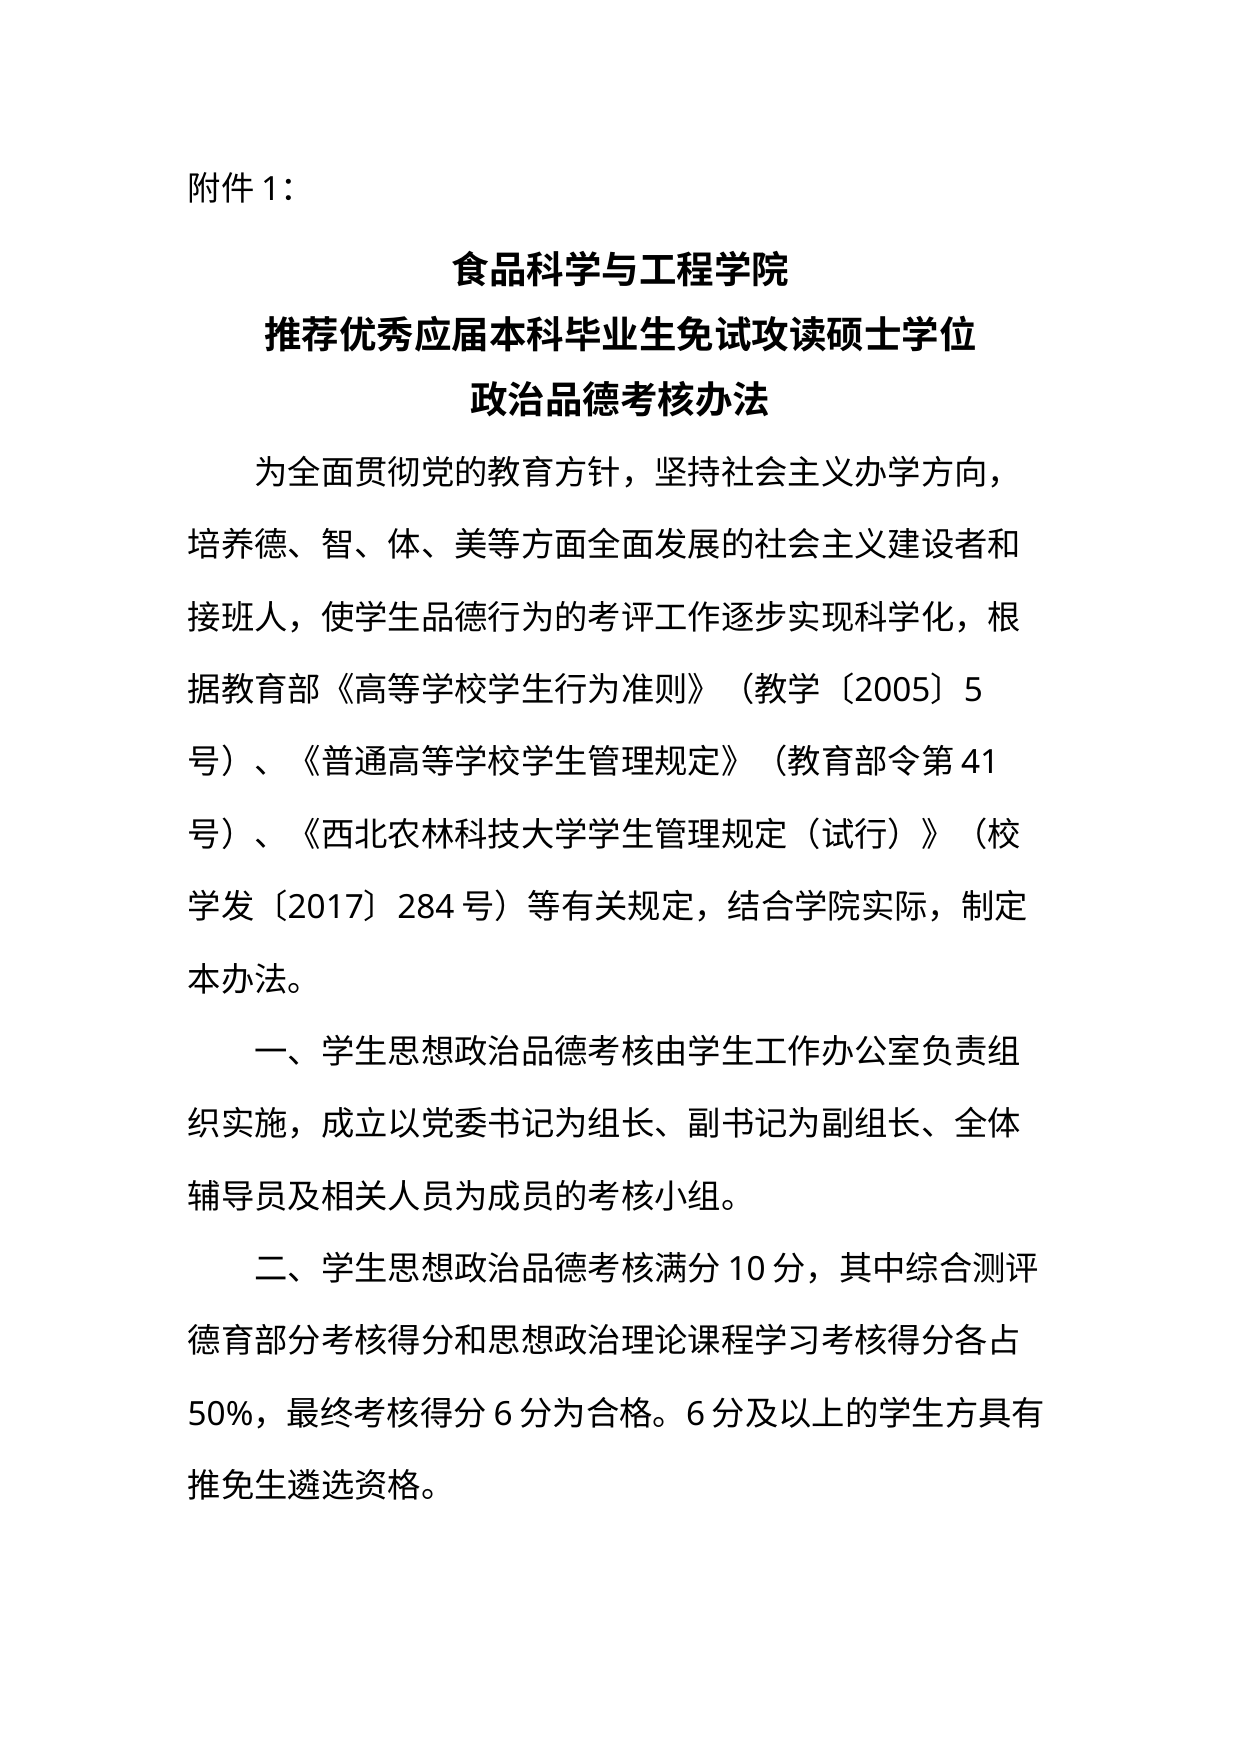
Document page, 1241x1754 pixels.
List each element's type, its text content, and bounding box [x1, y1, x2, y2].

text 推荐优秀应届本科毕业生免试攻读硕士学位 [187, 299, 1053, 364]
text 一、学生思想政治品德考核由学生工作办公室负责组织实施，成立以党委书记为组长、副书记为副组长、全体辅导员及相关人员为成员的考核小组。 [187, 1025, 1053, 1218]
text 附件1： [187, 162, 1053, 210]
text 政治品德考核办法 [187, 364, 1053, 429]
text 食品科学与工程学院 [187, 234, 1053, 299]
text 二、学生思想政治品德考核满分10分，其中综合测评德育部分考核得分和思想政治理论课程学习考核得分各占50%，最终考核得分6分为合格。6分及以上的学生方具有推免生遴选资格。 [187, 1242, 1053, 1507]
text 为全面贯彻党的教育方针，坚持社会主义办学方向，培养德、智、体、美等方面全面发展的社会主义建设者和接班人，使学生品德行为的考评工作逐步实现科学化，根据教育部《高等学校学生行为准则》（教学〔2005〕5号）、《普通高等学校学生管理规定》（教育部令第41号）、《西北农林科技大学学生管理规定（试行）》（校学发〔2017〕284号）等有关规定，结合学院实际，制定本办法。 [187, 446, 1053, 1001]
